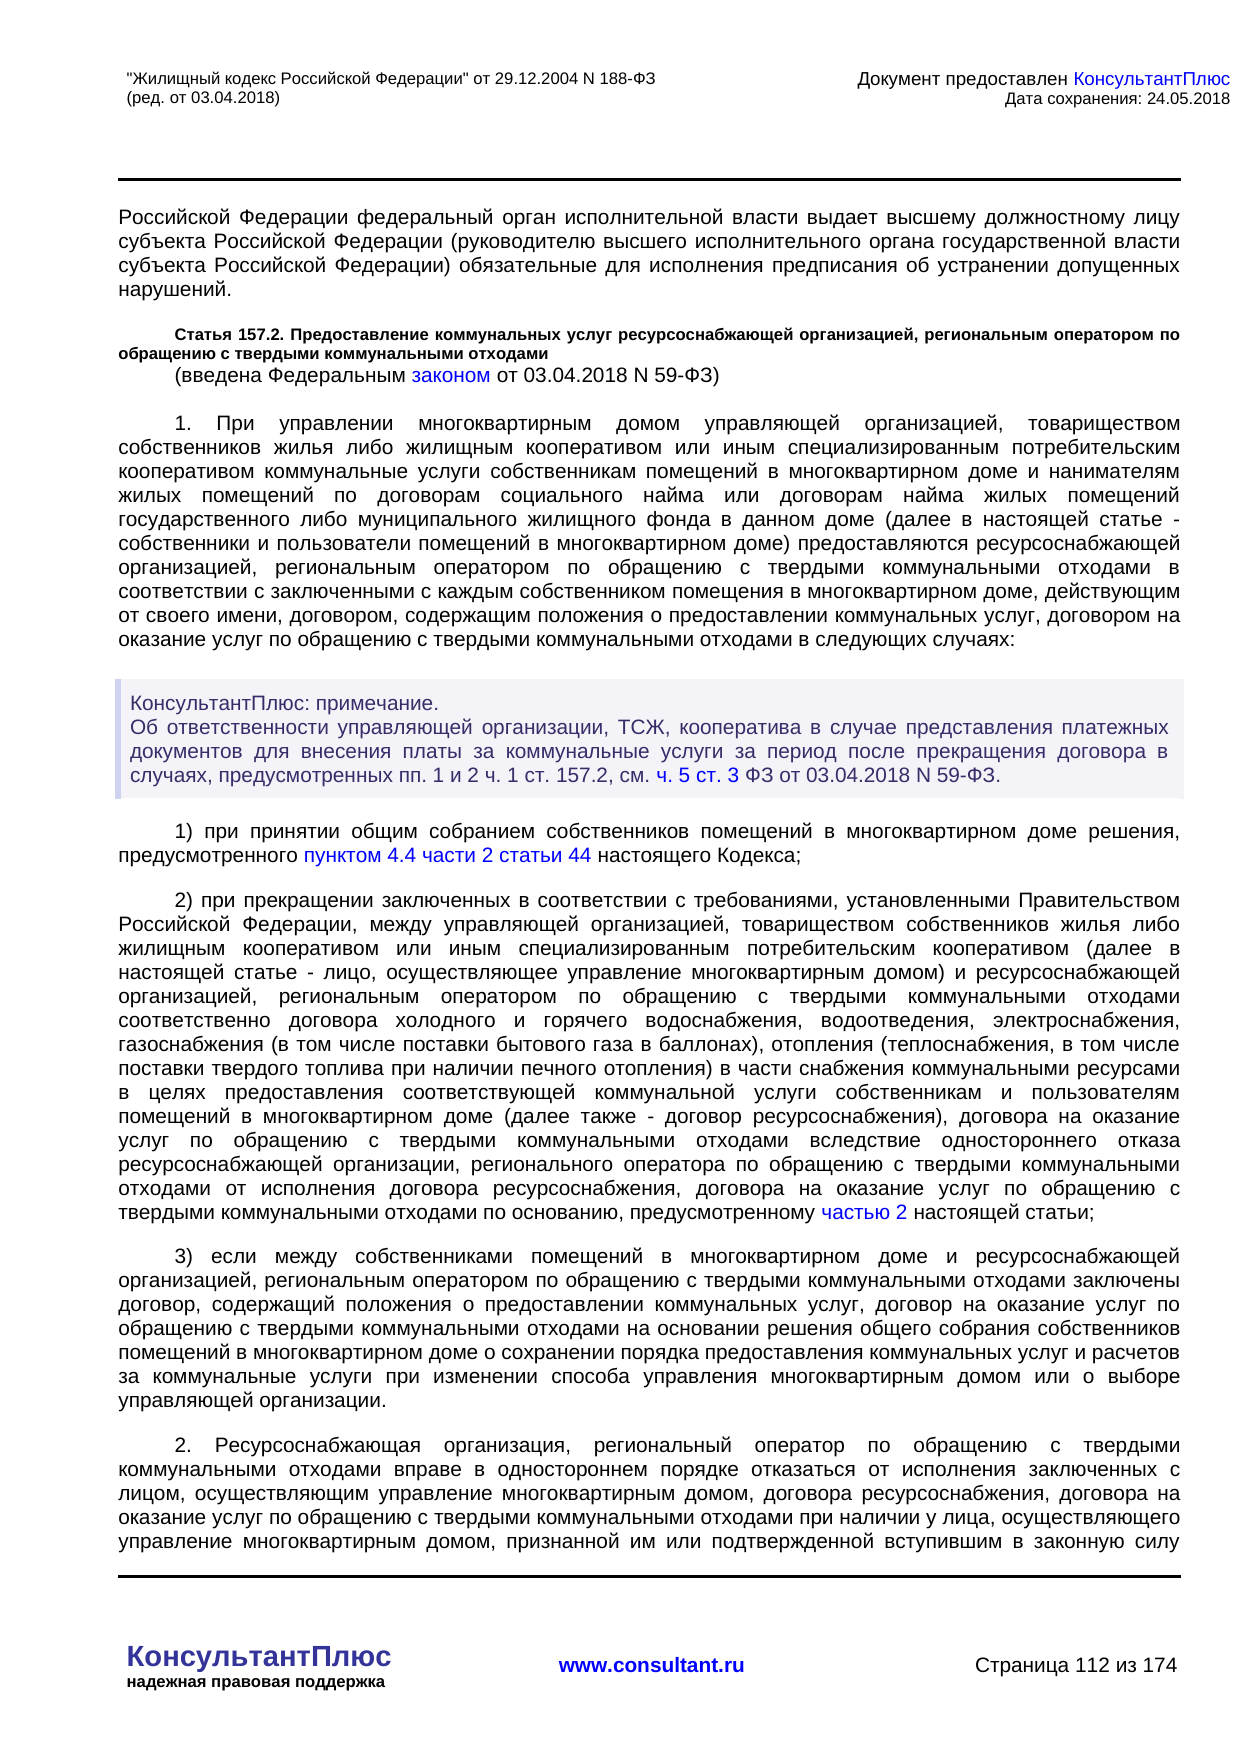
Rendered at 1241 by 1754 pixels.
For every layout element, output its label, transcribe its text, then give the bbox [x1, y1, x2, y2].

title Статья 157.2. Предоставление коммунальных услуг ресурсоснабжающей организацией, региональным оператором по обращению с твердыми коммунальными отходами [118, 324, 1181, 363]
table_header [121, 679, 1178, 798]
text 2) при прекращении заключенных в соответствии с требованиями, установленными Правительством Российской Федерации, между управляющей организацией, товариществом собственников жилья либо жилищным кооперативом или иным специализированным потребительским кооперативом (далее в настоящей статье - лицо, осуществляющее управление многоквартирным домом) и ресурсоснабжающей организацией, региональным оператором по обращению с твердыми коммунальными отходами соответственно договора холодного и горячего водоснабжения, водоотведения, электроснабжения, газоснабжения (в том числе поставки бытового газа в баллонах), отопления (теплоснабжения, в том числе поставки твердого топлива при наличии печного отопления) в части снабжения коммунальными ресурсами в целях предоставления соответствующей коммунальной услуги собственникам и пользователям помещений в многоквартирном доме (далее также - договор ресурсоснабжения), договора на оказание услуг по обращению с твердыми коммунальными отходами вследствие одностороннего отказа ресурсоснабжающей организации, регионального оператора по обращению с твердыми коммунальными отходами от исполнения договора ресурсоснабжения, договора на оказание услуг по обращению с твердыми коммунальными отходами по основанию, предусмотренному частью 2 настоящей статьи; [118, 888, 1181, 1223]
text 3) если между собственниками помещений в многоквартирном доме и ресурсоснабжающей организацией, региональным оператором по обращению с твердыми коммунальными отходами заключены договор, содержащий положения о предоставлении коммунальных услуг, договор на оказание услуг по обращению с твердыми коммунальными отходами на основании решения общего собрания собственников помещений в многоквартирном доме о сохранении порядка предоставления коммунальных услуг и расчетов за коммунальные услуги при изменении способа управления многоквартирным домом или о выборе управляющей организации. [118, 1244, 1181, 1412]
text 1) при принятии общим собранием собственников помещений в многоквартирном доме решения, предусмотренного пунктом 4.4 части 2 статьи 44 настоящего Кодекса; [118, 819, 1181, 867]
text 1. При управлении многоквартирным домом управляющей организацией, товариществом собственников жилья либо жилищным кооперативом или иным специализированным потребительским кооперативом коммунальные услуги собственникам помещений в многоквартирном доме и нанимателям жилых помещений по договорам социального найма или договорам найма жилых помещений государственного либо муниципального жилищного фонда в данном доме (далее в настоящей статье - собственники и пользователи помещений в многоквартирном доме) предоставляются ресурсоснабжающей организацией, региональным оператором по обращению с твердыми коммунальными отходами в соответствии с заключенными с каждым собственником помещения в многоквартирном доме, действующим от своего имени, договором, содержащим положения о предоставлении коммунальных услуг, договором на оказание услуг по обращению с твердыми коммунальными отходами в следующих случаях: [118, 411, 1181, 650]
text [118, 205, 1181, 301]
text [118, 1433, 1181, 1553]
text (введена Федеральным законом от 03.04.2018 N 59-ФЗ) [118, 363, 1181, 387]
